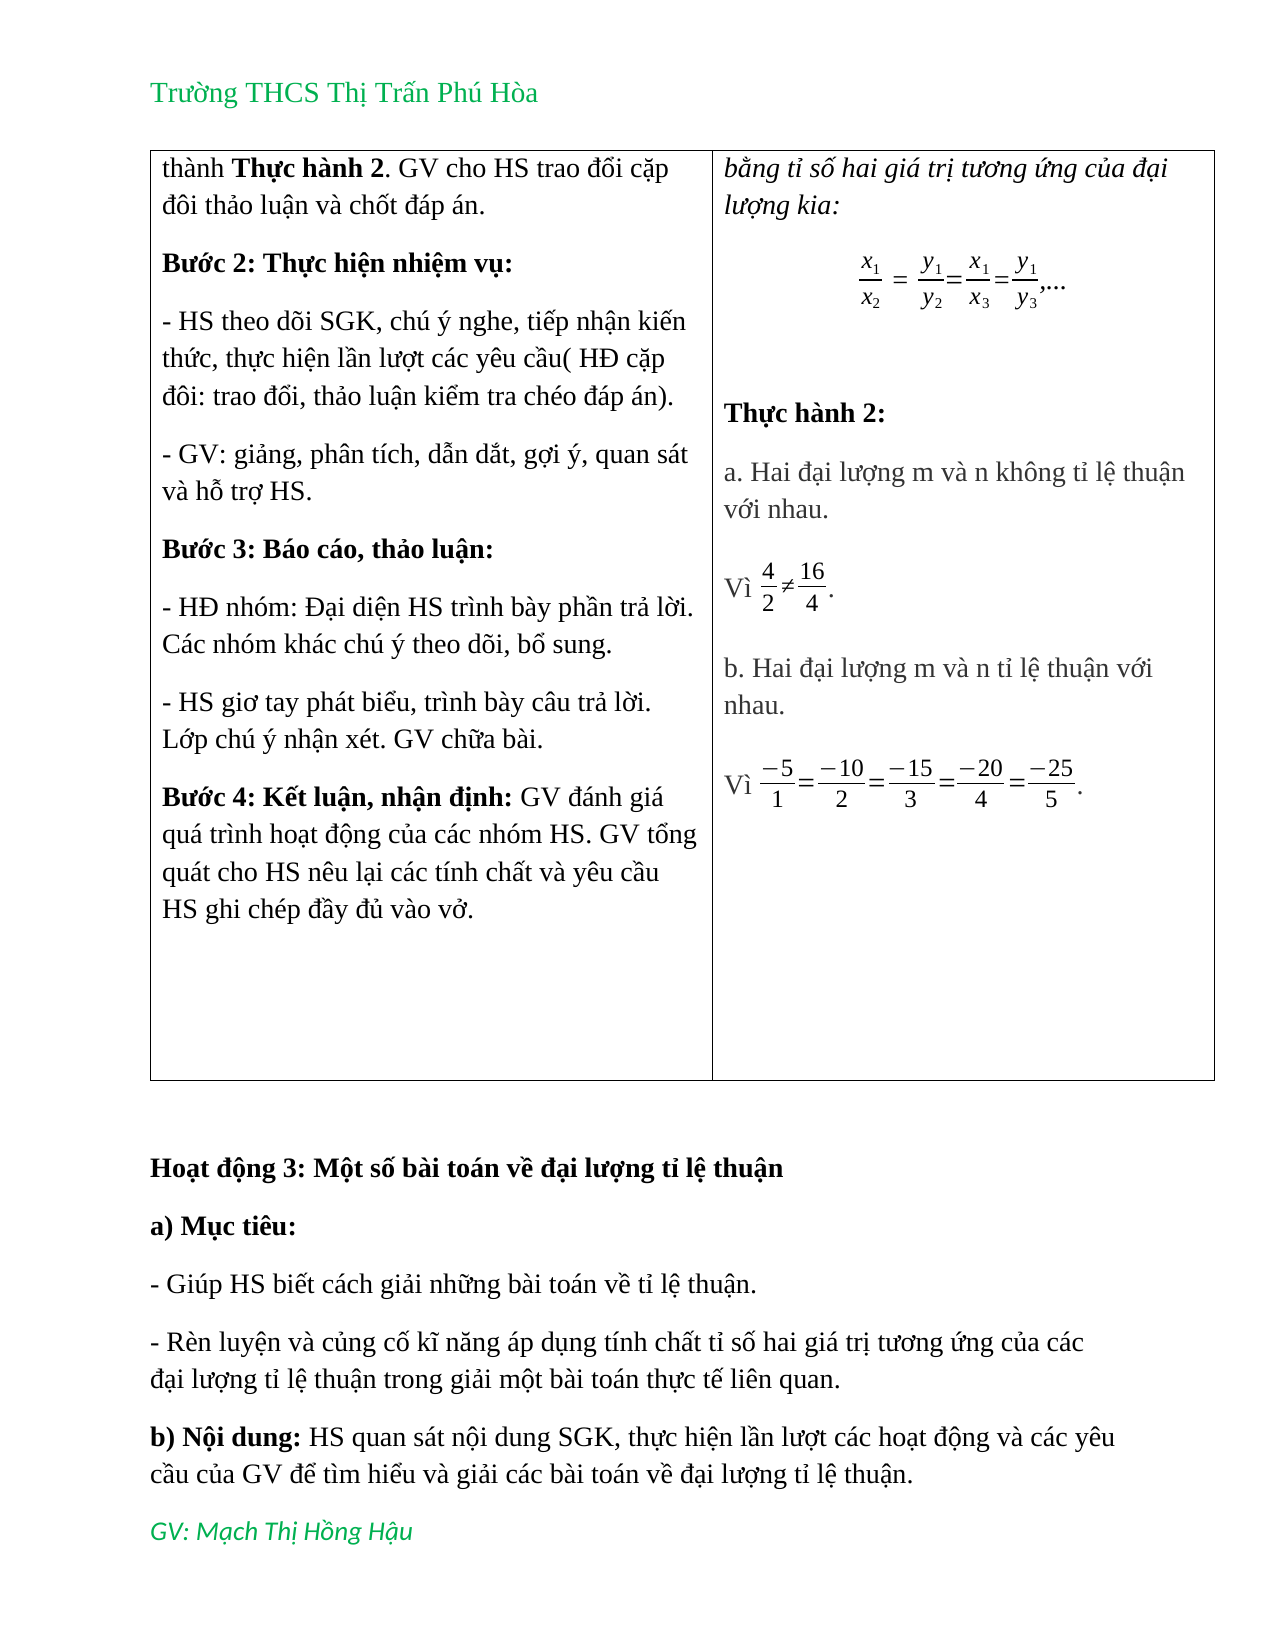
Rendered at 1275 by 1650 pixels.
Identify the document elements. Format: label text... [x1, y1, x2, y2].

text a) Mục tiêu: [150, 1209, 1125, 1242]
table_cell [713, 151, 1214, 1079]
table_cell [151, 151, 712, 1079]
text Hoạt động 3: Một số bài toán về đại lượng tỉ lệ thuận [150, 1151, 1125, 1183]
text - Rèn luyện và củng cố kĩ năng áp dụng tính chất tỉ số hai giá trị tương ứng của các đại lượng tỉ lệ thuận trong giải một bài toán thực tế liên quan. [150, 1325, 1125, 1395]
text - Giúp HS biết cách giải những bài toán về tỉ lệ thuận. [150, 1267, 1125, 1299]
text b) Nội dung: HS quan sát nội dung SGK, thực hiện lần lượt các hoạt động và các yêu cầu của GV để tìm hiểu và giải các bài toán về đại lượng tỉ lệ thuận. [150, 1420, 1125, 1490]
